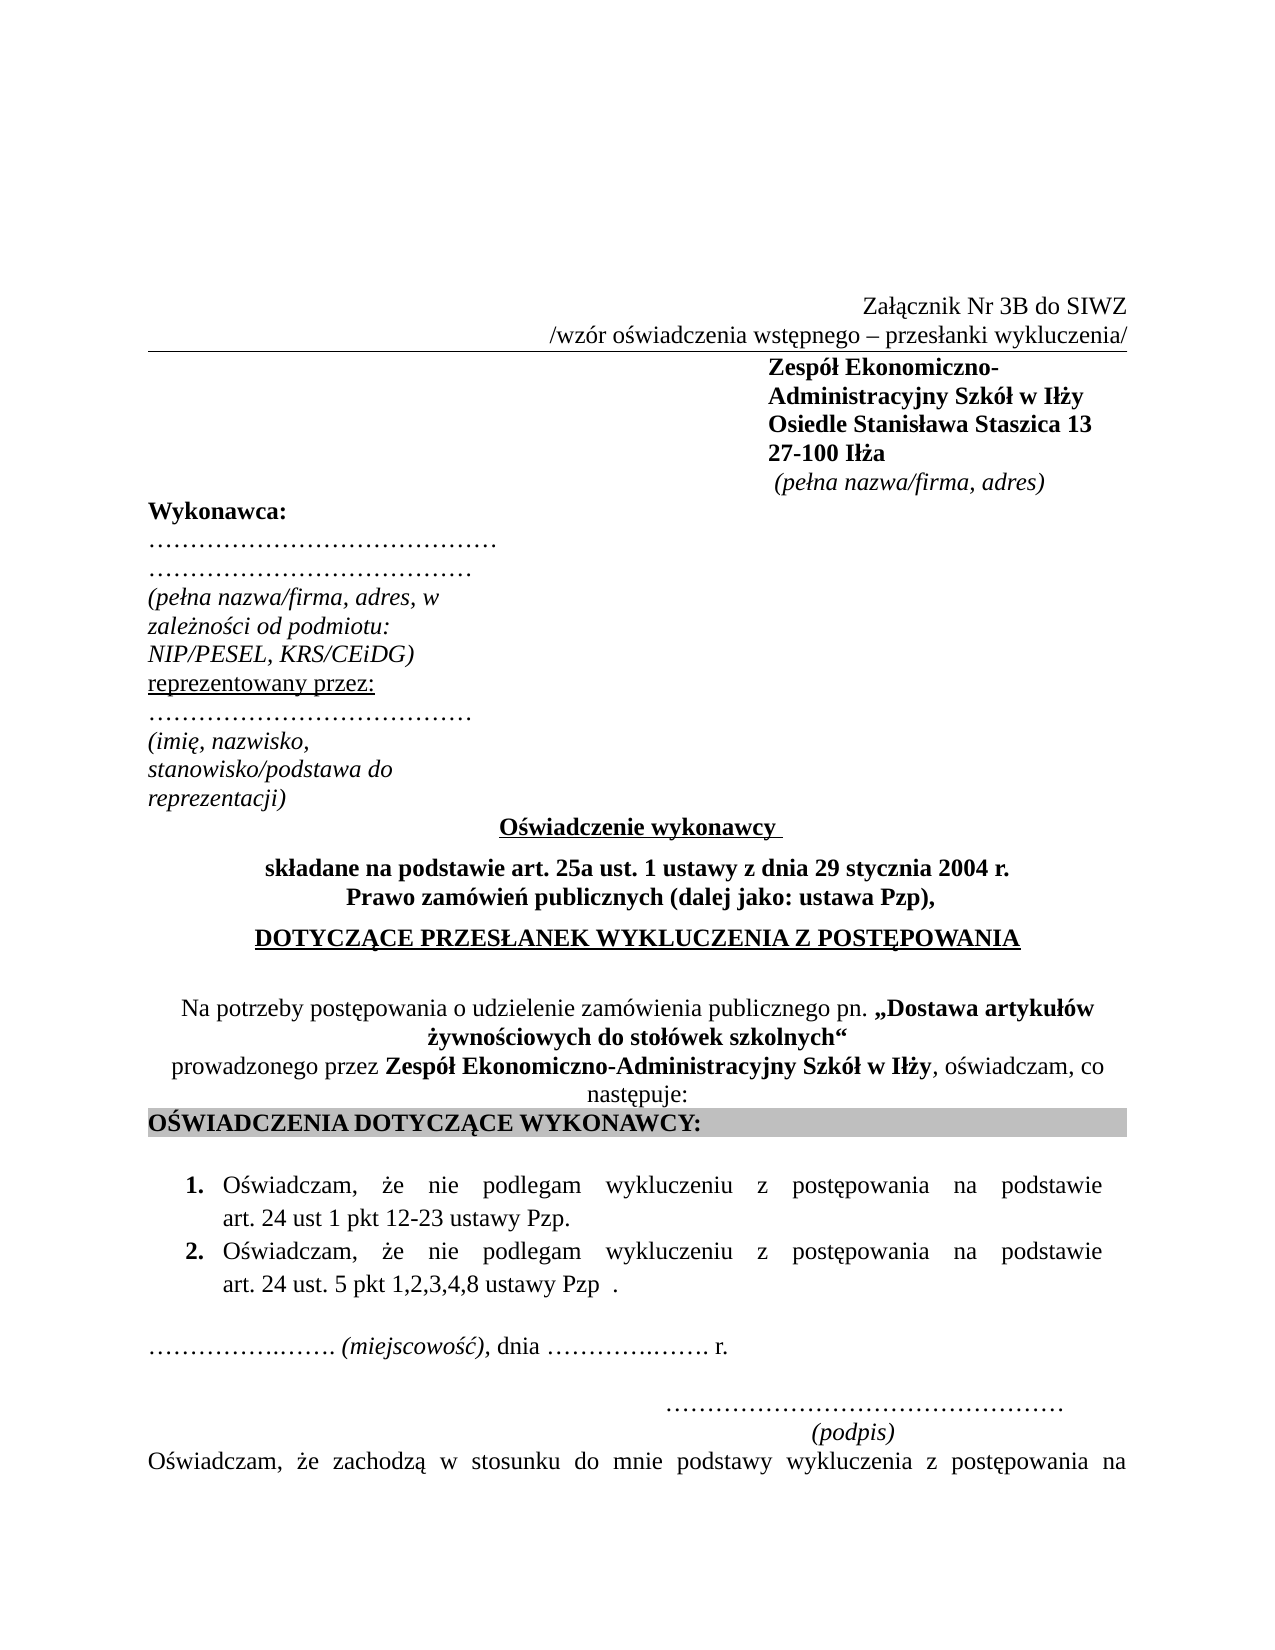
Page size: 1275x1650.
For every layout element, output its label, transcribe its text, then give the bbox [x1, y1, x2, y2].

text ……………………………………………………………………… [148, 524, 507, 582]
text Zespół Ekonomiczno-Administracyjny Szkół w Iłży Osiedle Stanisława Staszica 13 [768, 352, 1127, 438]
text /wzór oświadczenia wstępnego – przesłanki wykluczenia/ [148, 320, 1127, 351]
text Wykonawca: [148, 496, 1127, 524]
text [148, 1446, 1127, 1474]
text DOTYCZĄCE PRZESŁANEK WYKLUCZENIA Z POSTĘPOWANIA [148, 923, 1127, 952]
list Oświadczam, że nie podlegam wykluczeniu z postępowania na podstawie art. 24 ust. 5 pkt 1,2,3,4,8 ustawy Pzp . [185, 1236, 1127, 1298]
text …………….……. (miejscowość), dnia ………….……. r. [148, 1331, 1127, 1359]
text Prawo zamówień publicznych (dalej jako: ustawa Pzp), [148, 882, 1127, 911]
text OŚWIADCZENIA DOTYCZĄCE WYKONAWCY: [148, 1108, 1127, 1137]
text ………………………………… [148, 697, 507, 726]
text (imię, nazwisko, stanowisko/podstawa do reprezentacji) [148, 726, 507, 812]
text Załącznik Nr 3B do SIWZ [148, 291, 1127, 320]
text 27-100 Iłża [768, 438, 1127, 467]
text Oświadczenie wykonawcy [148, 812, 1127, 841]
text (pełna nazwa/firma, adres, w zależności od podmiotu: NIP/PESEL, KRS/CEiDG) [148, 582, 507, 668]
text reprezentowany przez: [148, 668, 1127, 697]
text składane na podstawie art. 25a ust. 1 ustawy z dnia 29 stycznia 2004 r. [148, 853, 1127, 882]
text (pełna nazwa/firma, adres) [768, 467, 1127, 496]
text Na potrzeby postępowania o udzielenie zamówienia publicznego pn. „Dostawa artykułów żywnościowych do stołówek szkolnych“ [148, 993, 1127, 1051]
text prowadzonego przez Zespół Ekonomiczno-Administracyjny Szkół w Iłży, oświadczam, co następuje: [148, 1051, 1127, 1108]
text (podpis) [738, 1417, 1127, 1446]
text ………………………………………… [148, 1388, 1127, 1417]
list Oświadczam, że nie podlegam wykluczeniu z postępowania na podstawie art. 24 ust 1 pkt 12-23 ustawy Pzp. [185, 1170, 1127, 1232]
